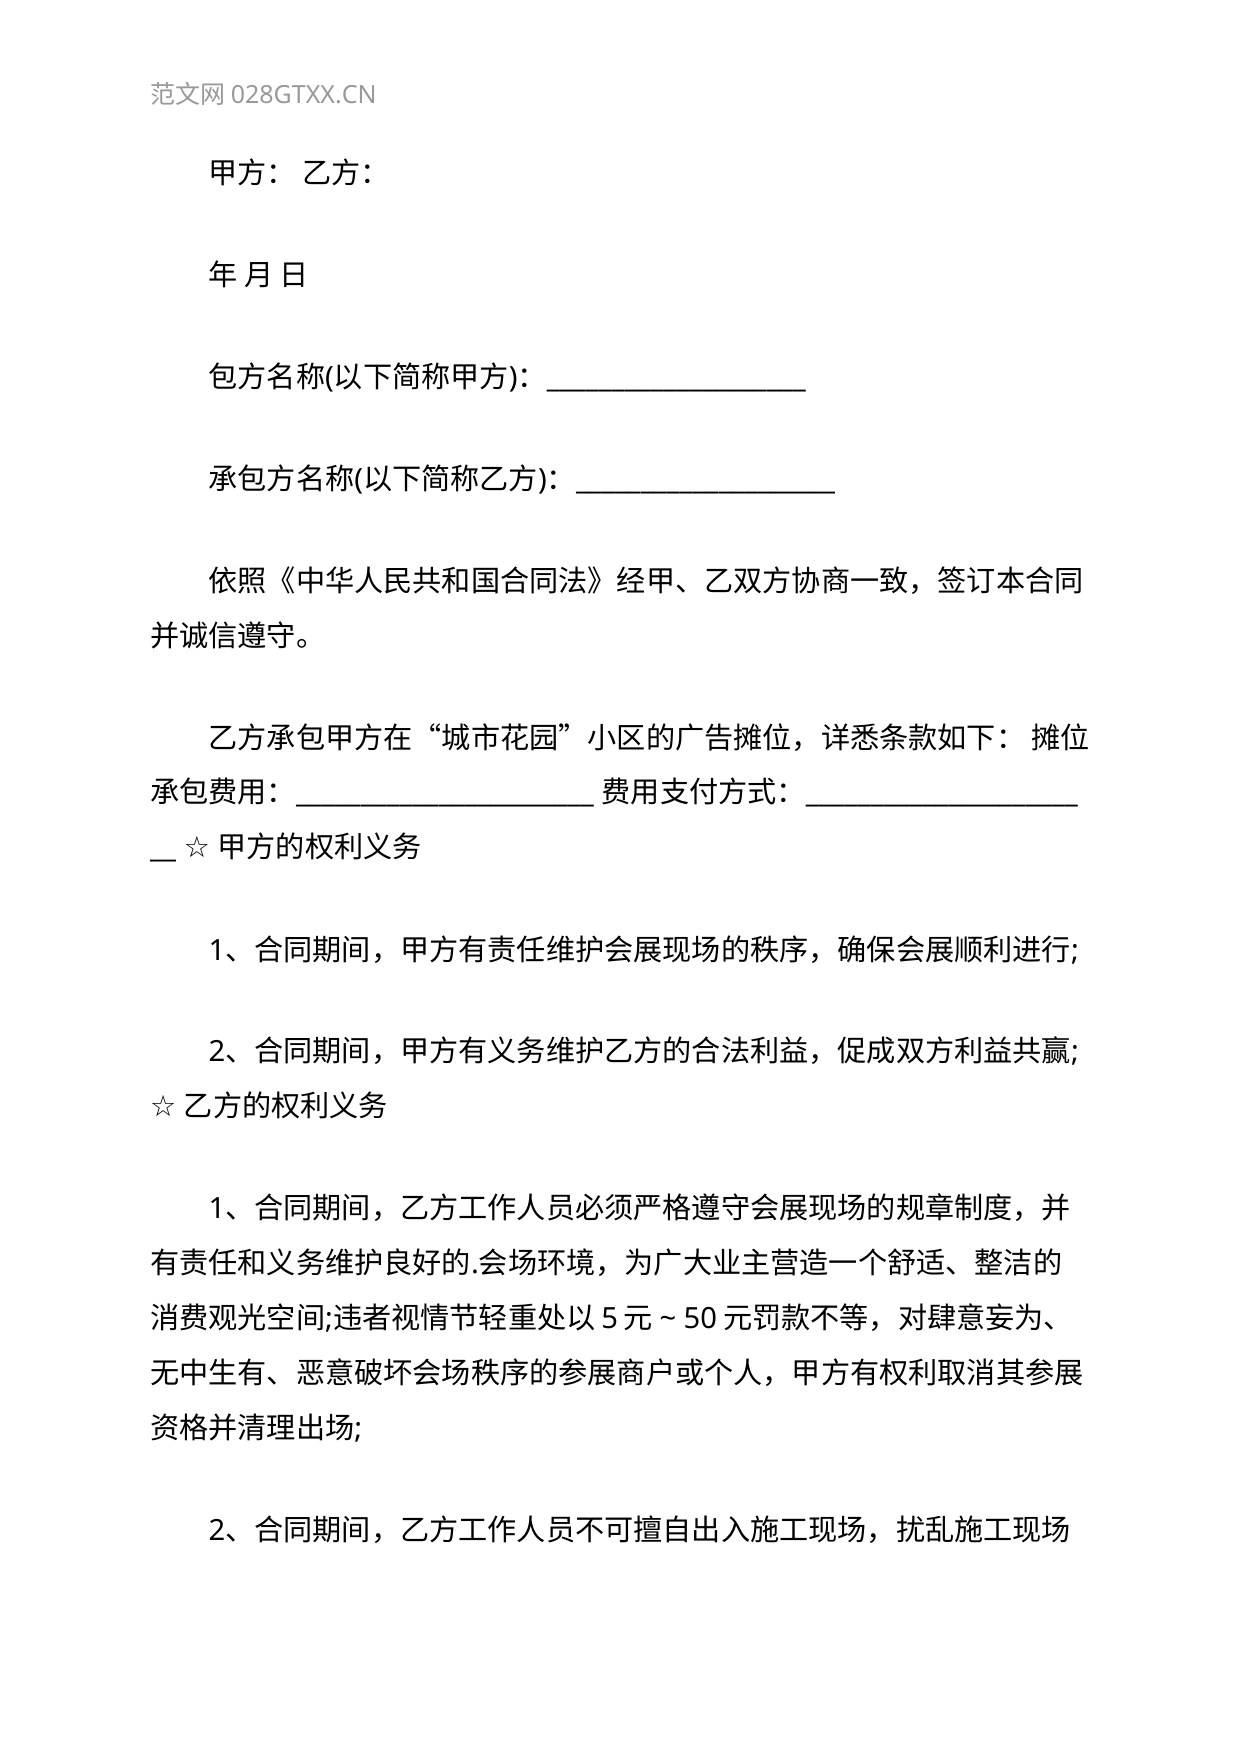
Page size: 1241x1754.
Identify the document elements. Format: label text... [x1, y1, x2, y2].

text 甲方： 乙方： [150, 150, 1090, 192]
text 包方名称(以下简称甲方)：____________________ [150, 353, 1090, 396]
text 年 月 日 [150, 252, 1090, 294]
text 依照《中华人民共和国合同法》经甲、乙双方协商一致，签订本合同并诚信遵守。 [150, 557, 1090, 655]
text 乙方承包甲方在“城市花园”小区的广告摊位，详悉条款如下： 摊位承包费用：_______________________ 费用支付方式：_______________________ ☆ 甲方的权利义务 [150, 714, 1090, 866]
text 承包方名称(以下简称乙方)：____________________ [150, 456, 1090, 498]
text 2、合同期间，甲方有义务维护乙方的合法利益，促成双方利益共赢; ☆ 乙方的权利义务 [150, 1028, 1090, 1125]
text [150, 1507, 1090, 1549]
text 1、合同期间，甲方有责任维护会展现场的秩序，确保会展顺利进行; [150, 926, 1090, 968]
text 1、合同期间，乙方工作人员必须严格遵守会展现场的规章制度，并有责任和义务维护良好的.会场环境，为广大业主营造一个舒适、整洁的消费观光空间;违者视情节轻重处以5元 ~ 50元罚款不等，对肆意妄为、无中生有、恶意破坏会场秩序的参展商户或个人，甲方有权利取消其参展资格并清理出场; [150, 1185, 1090, 1447]
